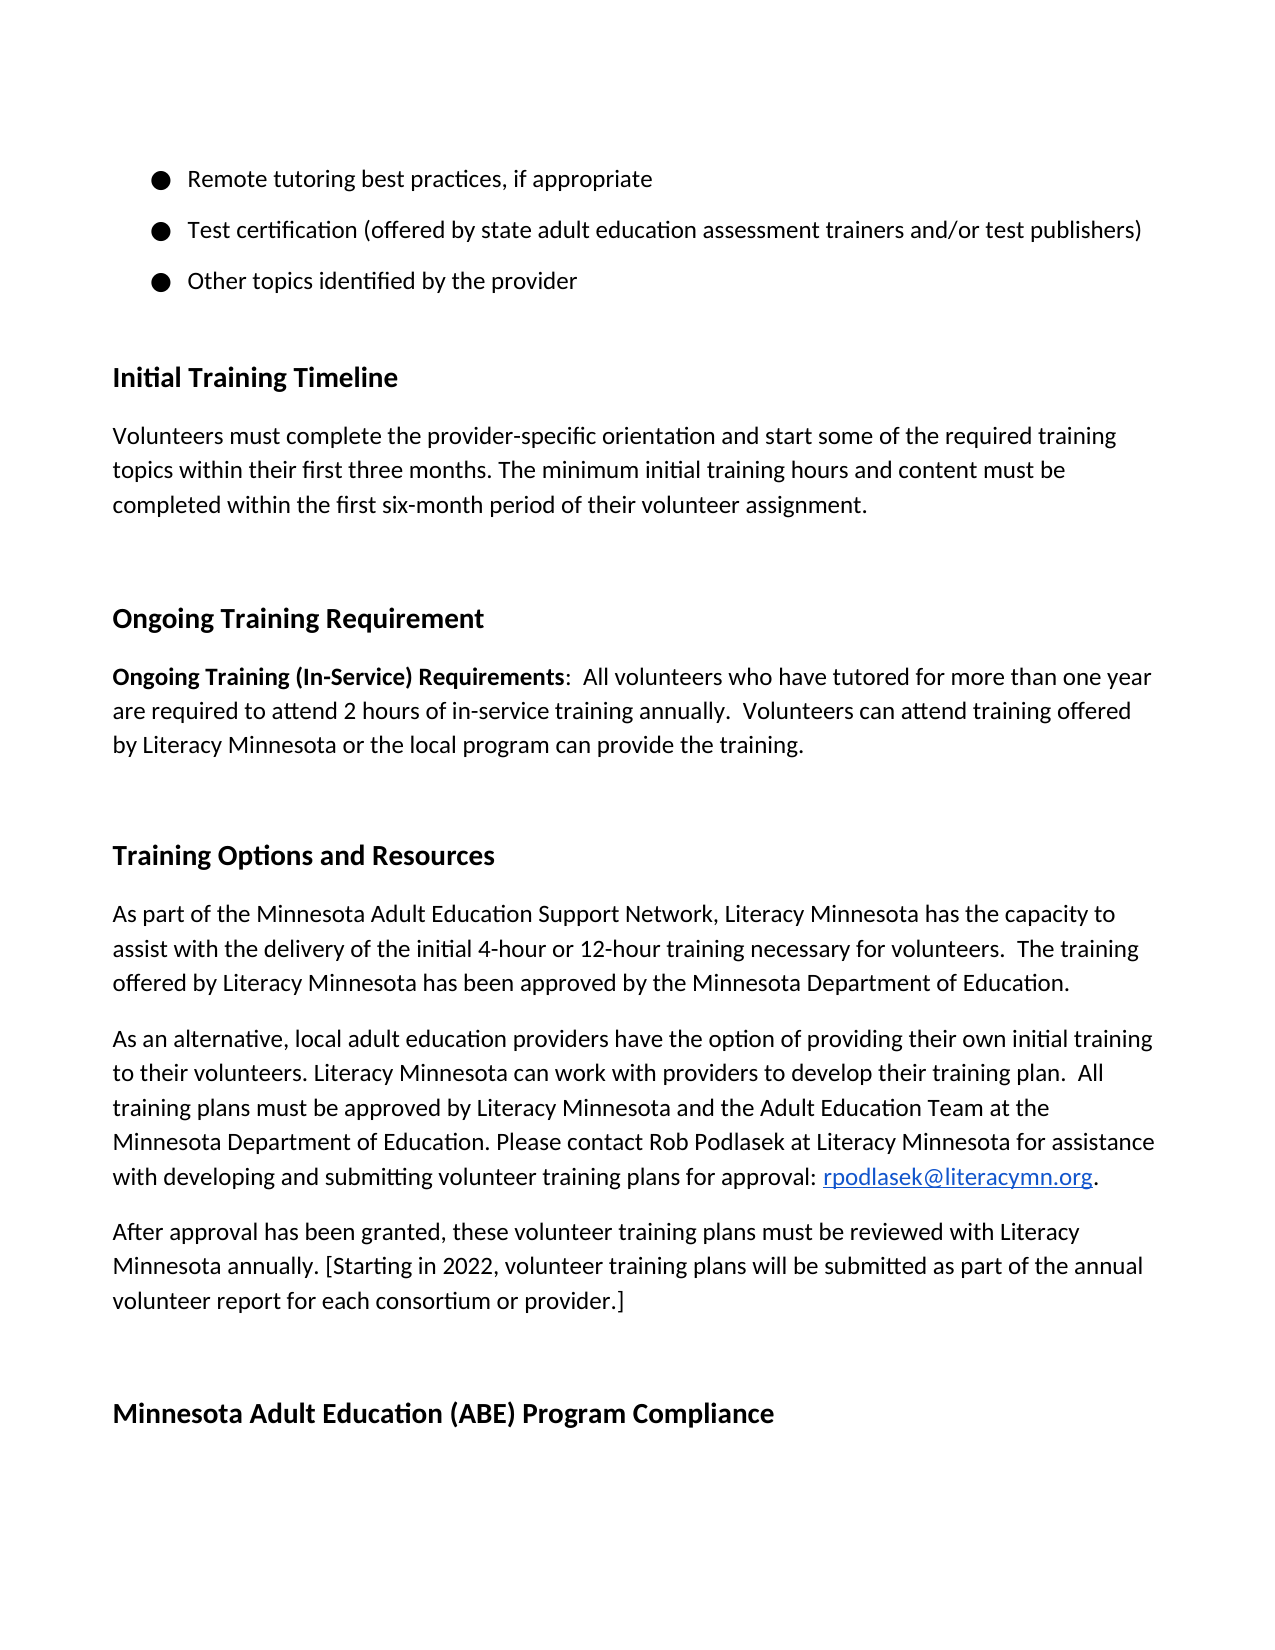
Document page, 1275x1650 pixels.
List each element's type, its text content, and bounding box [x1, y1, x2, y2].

text As an alternative, local adult education providers have the option of providing their own initial training to their volunteers. Literacy Minnesota can work with providers to develop their training plan. All training plans must be approved by Literacy Minnesota and the Adult Education Team at the Minnesota Department of Education. Please contact Rob Podlasek at Literacy Minnesota for assistance with developing and submitting volunteer training plans for approval: rpodlasek@literacymn.org. [112, 1023, 1162, 1191]
text After approval has been granted, these volunteer training plans must be reviewed with Literacy Minnesota annually. [Starting in 2022, volunteer training plans will be submitted as part of the annual volunteer report for each consortium or provider.] [112, 1216, 1162, 1315]
list Test certification (offered by state adult education assessment trainers and/or test publishers) [150, 201, 1162, 252]
list Other topics identified by the provider [150, 252, 1162, 304]
text Training Options and Resources [112, 837, 1162, 873]
text Minnesota Adult Education (ABE) Program Compliance [112, 1396, 1162, 1431]
list Remote tutoring best practices, if appropriate [150, 150, 1162, 201]
text Initial Training Timeline [112, 359, 1162, 395]
text As part of the Minnesota Adult Education Support Network, Literacy Minnesota has the capacity to assist with the delivery of the initial 4-hour or 12-hour training necessary for volunteers. The training offered by Literacy Minnesota has been approved by the Minnesota Department of Education. [112, 898, 1162, 998]
text Ongoing Training (In-Service) Requirements: All volunteers who have tutored for more than one year are required to attend 2 hours of in-service training annually. Volunteers can attend training offered by Literacy Minnesota or the local program can provide the training. [112, 661, 1162, 760]
text Volunteers must complete the provider-specific orientation and start some of the required training topics within their first three months. The minimum initial training hours and content must be completed within the first six-month period of their volunteer assignment. [112, 420, 1162, 519]
text Ongoing Training Requirement [112, 600, 1162, 635]
